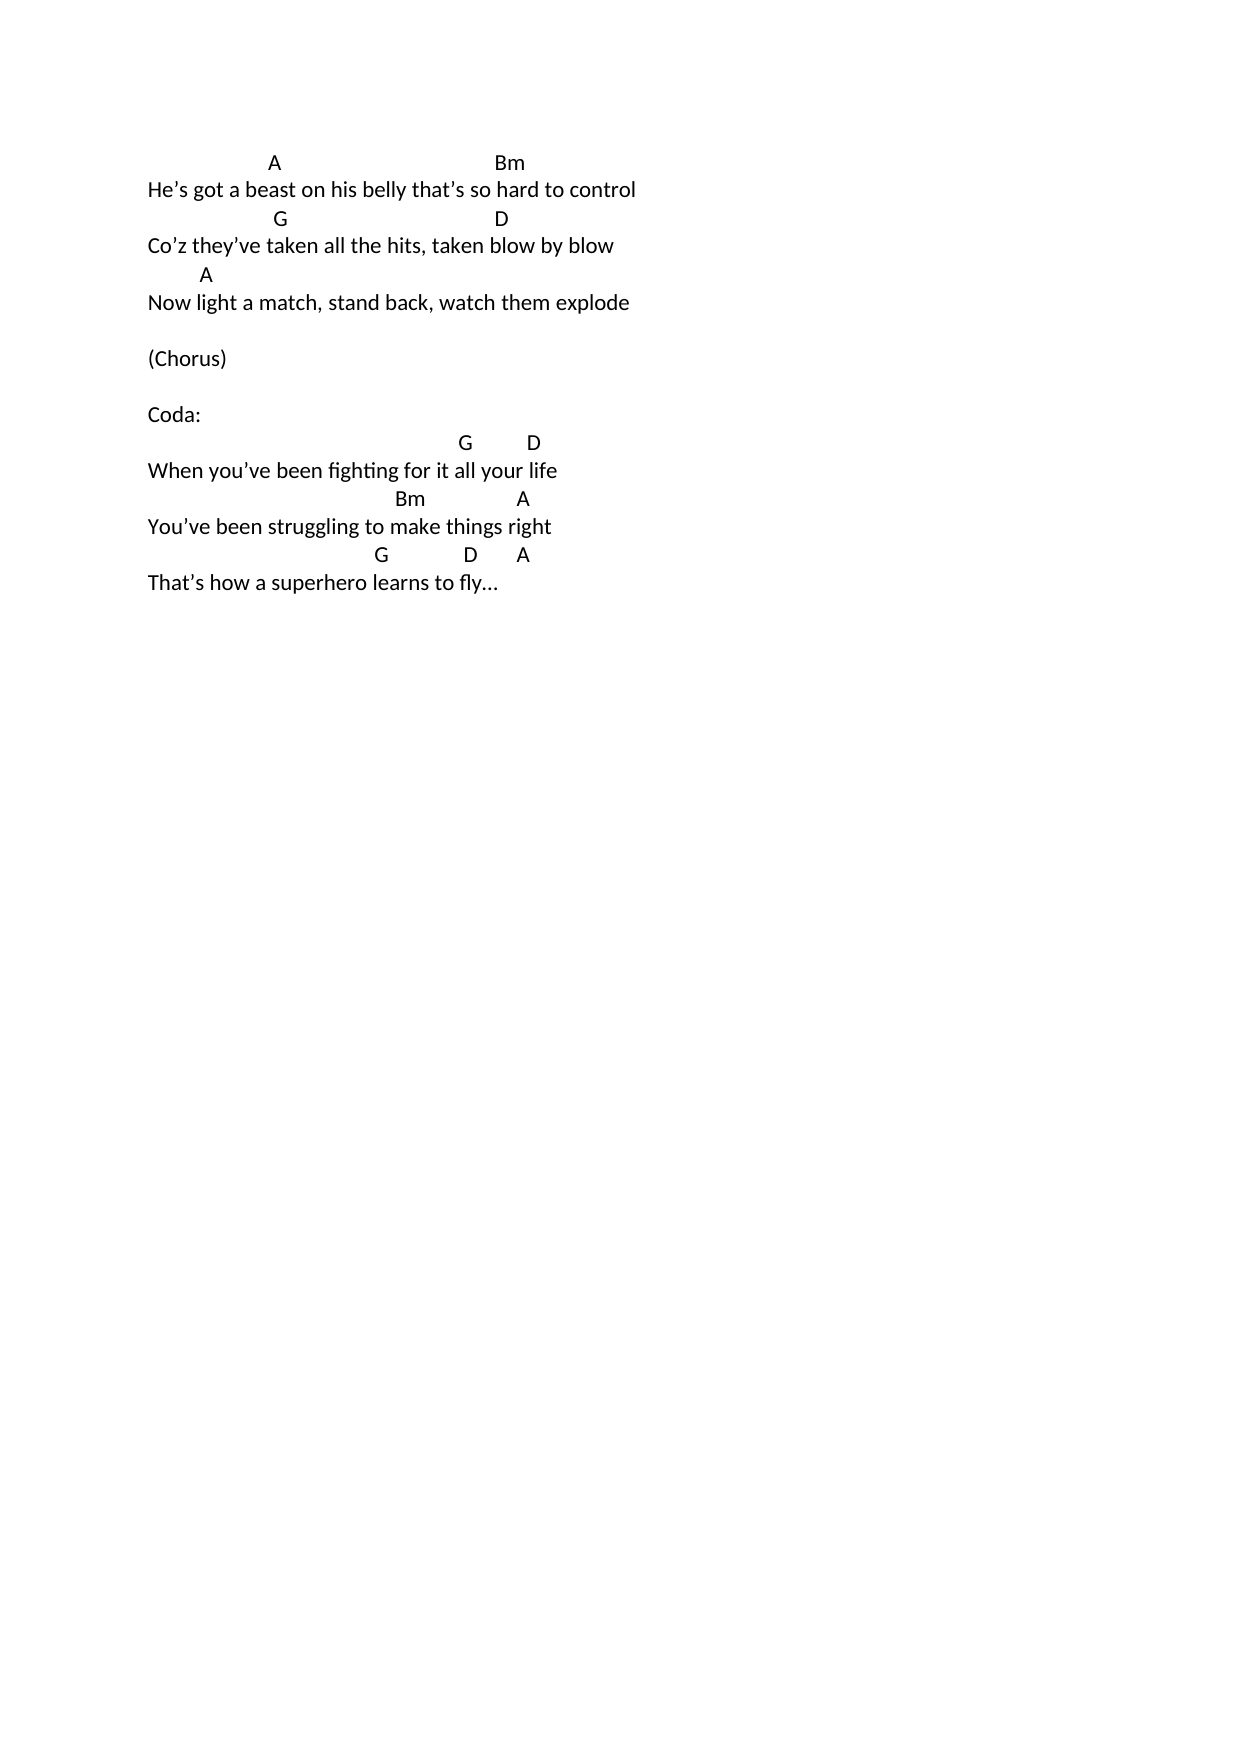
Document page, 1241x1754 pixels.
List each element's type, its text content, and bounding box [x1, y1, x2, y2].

text (Chorus) [148, 344, 1093, 372]
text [148, 232, 1093, 260]
text That’s how a superhero learns to fly… [148, 568, 1093, 596]
text G D [148, 204, 1093, 232]
text G D A [148, 540, 1093, 568]
text A [148, 260, 1093, 288]
text Bm A [148, 484, 1093, 512]
text When you’ve been fighting for it all your life [148, 456, 1093, 484]
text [148, 288, 1093, 316]
text He’s got a beast on his belly that’s so hard to control [148, 176, 1093, 204]
text A Bm [148, 148, 1093, 176]
text G D [148, 428, 1093, 456]
text You’ve been struggling to make things right [148, 512, 1093, 540]
text Coda: [148, 400, 1093, 428]
